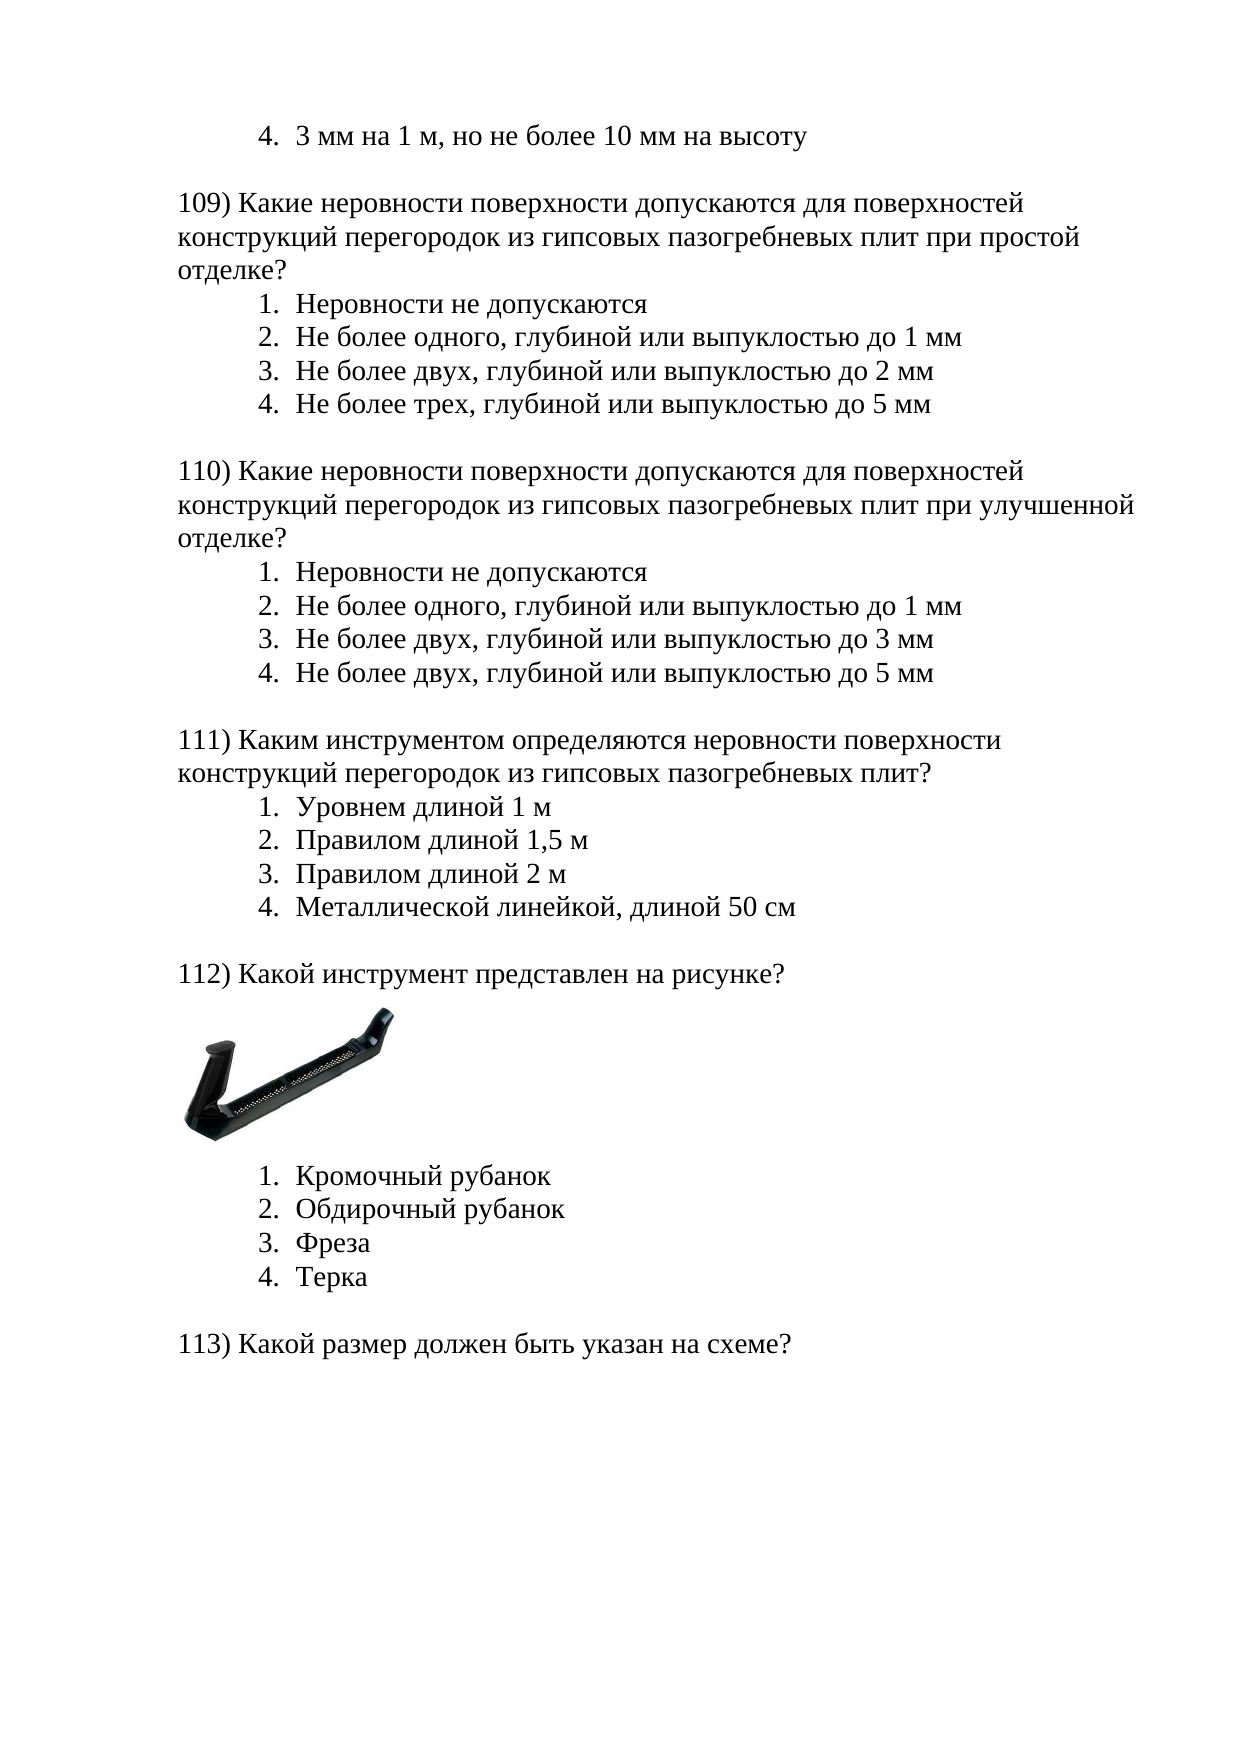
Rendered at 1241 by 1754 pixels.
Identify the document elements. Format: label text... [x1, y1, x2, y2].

list Металлической линейкой, длиной 50 см [258, 889, 1152, 923]
text 110) Какие неровности поверхности допускаются для поверхностей конструкций перегородок из гипсовых пазогребневых плит при улучшенной отделке? [177, 453, 1152, 554]
text 109) Какие неровности поверхности допускаются для поверхностей конструкций перегородок из гипсовых пазогребневых плит при простой отделке? [177, 185, 1152, 286]
text 111) Каким инструментом определяются неровности поверхности конструкций перегородок из гипсовых пазогребневых плит? [177, 722, 1152, 789]
list Уровнем длиной 1 м [258, 789, 1152, 822]
list Не более двух, глубиной или выпуклостью до 5 мм [258, 655, 1152, 688]
list Неровности не допускаются [258, 554, 1152, 588]
list Правилом длиной 1,5 м [258, 822, 1152, 856]
list Кромочный рубанок [258, 1158, 1152, 1192]
list Правилом длиной 2 м [258, 856, 1152, 889]
list Фреза [258, 1225, 1152, 1259]
text 113) Какой размер должен быть указан на схеме? [177, 1326, 1152, 1359]
list Обдирочный рубанок [258, 1192, 1152, 1225]
list Терка [258, 1259, 1152, 1292]
list Не более трех, глубиной или выпуклостью до 5 мм [258, 386, 1152, 420]
list Не более двух, глубиной или выпуклостью до 3 мм [258, 621, 1152, 655]
list Неровности не допускаются [258, 286, 1152, 319]
picture [177, 990, 401, 1158]
list 3 мм на 1 м, но не более 10 мм на высоту [258, 118, 1152, 152]
list Не более двух, глубиной или выпуклостью до 2 мм [258, 353, 1152, 386]
text 112) Какой инструмент представлен на рисунке? [177, 957, 1152, 990]
list Не более одного, глубиной или выпуклостью до 1 мм [258, 319, 1152, 353]
list Не более одного, глубиной или выпуклостью до 1 мм [258, 588, 1152, 621]
